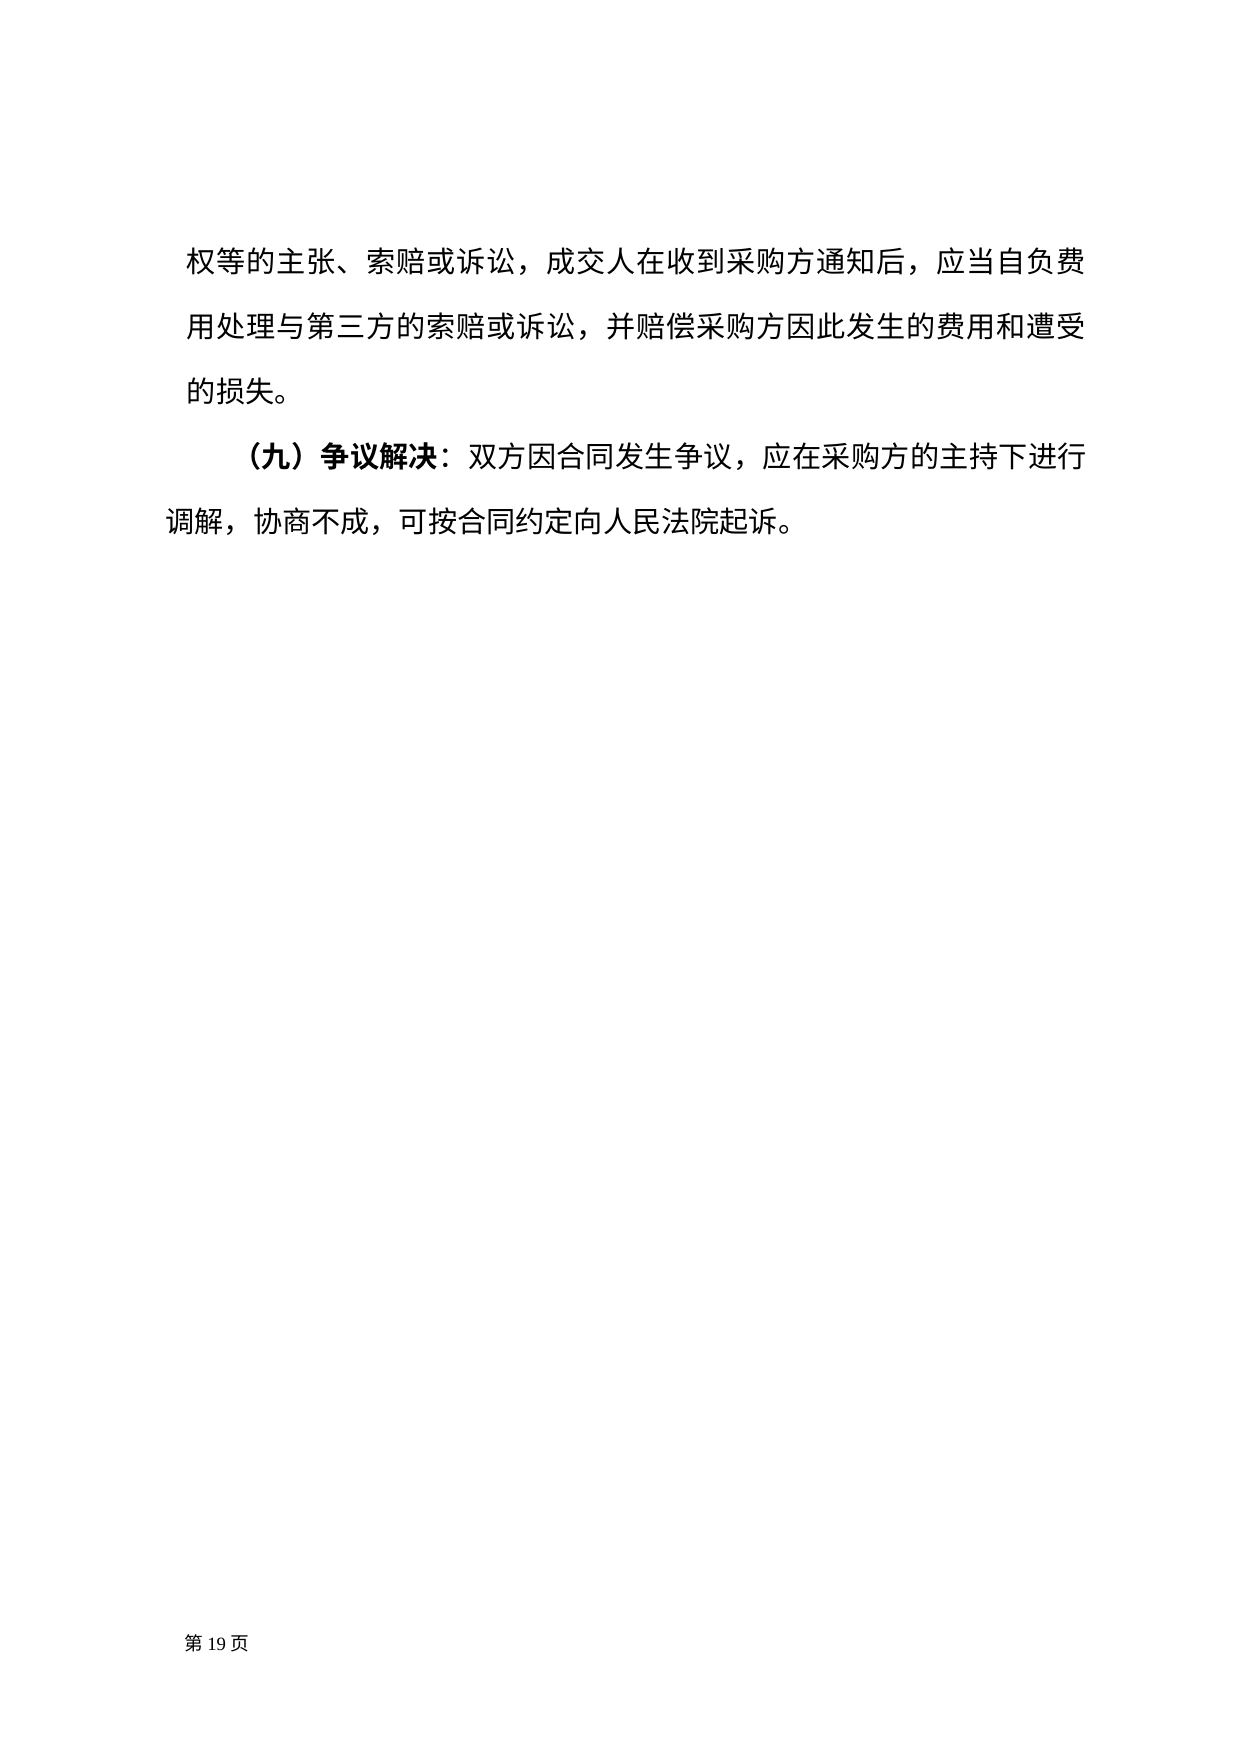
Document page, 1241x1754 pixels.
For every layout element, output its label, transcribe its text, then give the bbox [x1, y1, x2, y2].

text （九）争议解决：双方因合同发生争议，应在采购方的主持下进行调解，协商不成，可按合同约定向人民法院起诉。 [165, 422, 1087, 552]
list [187, 227, 1087, 422]
